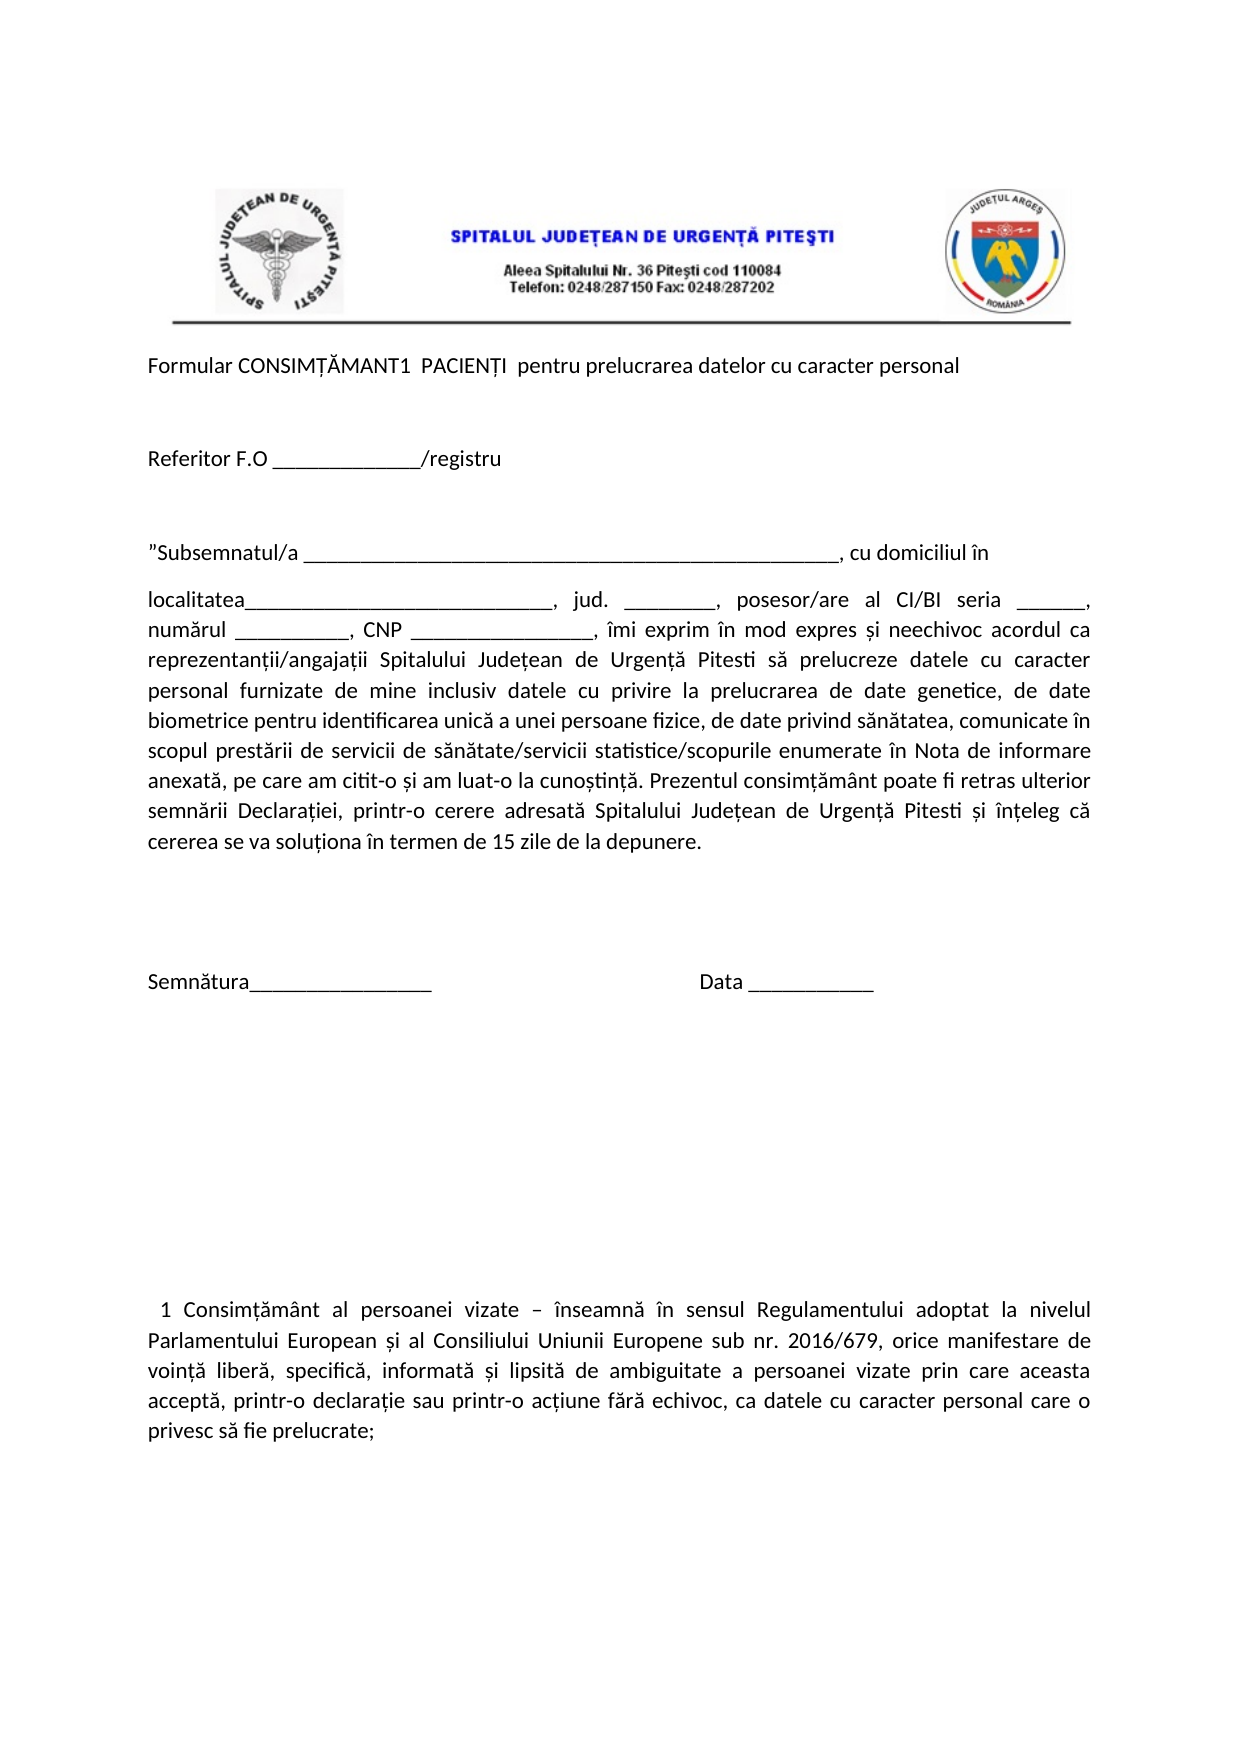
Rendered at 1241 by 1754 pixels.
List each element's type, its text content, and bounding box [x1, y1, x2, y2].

text localitatea___________________________, jud. ________, posesor/are al CI/BI seria ______, numărul __________, CNP ________________, îmi exprim în mod expres și neechivoc acordul ca reprezentanții/angajații Spitalului Județean de Urgență Pitesti să prelucreze datele cu caracter personal furnizate de mine inclusiv datele cu privire la prelucrarea de date genetice, de date biometrice pentru identificarea unică a unei persoane fizice, de date privind sănătatea, comunicate în scopul prestării de servicii de sănătate/servicii statistice/scopurile enumerate în Nota de informare anexată, pe care am citit-o și am luat-o la cunoștință. Prezentul consimțământ poate fi retras ulterior semnării Declarației, printr-o cerere adresată Spitalului Județean de Urgență Pitesti și înțeleg că cererea se va soluționa în termen de 15 zile de la depunere. [148, 585, 1093, 855]
text Semnătura________________ Data ___________ [148, 967, 1093, 995]
text ”Subsemnatul/a _______________________________________________, cu domiciliul în [148, 538, 1093, 566]
text Referitor F.O _____________/registru [148, 444, 1093, 472]
picture [147, 147, 1093, 332]
text 1 Consimțământ al persoanei vizate – înseamnă în sensul Regulamentului adoptat la nivelul Parlamentului European și al Consiliului Uniunii Europene sub nr. 2016/679, orice manifestare de voință liberă, specifică, informată și lipsită de ambiguitate a persoanei vizate prin care aceasta acceptă, printr-o declarație sau printr-o acțiune fără echivoc, ca datele cu caracter personal care o privesc să fie prelucrate; [148, 1296, 1093, 1444]
text Formular CONSIMȚĂMANT1 PACIENȚI pentru prelucrarea datelor cu caracter personal [148, 351, 1093, 379]
